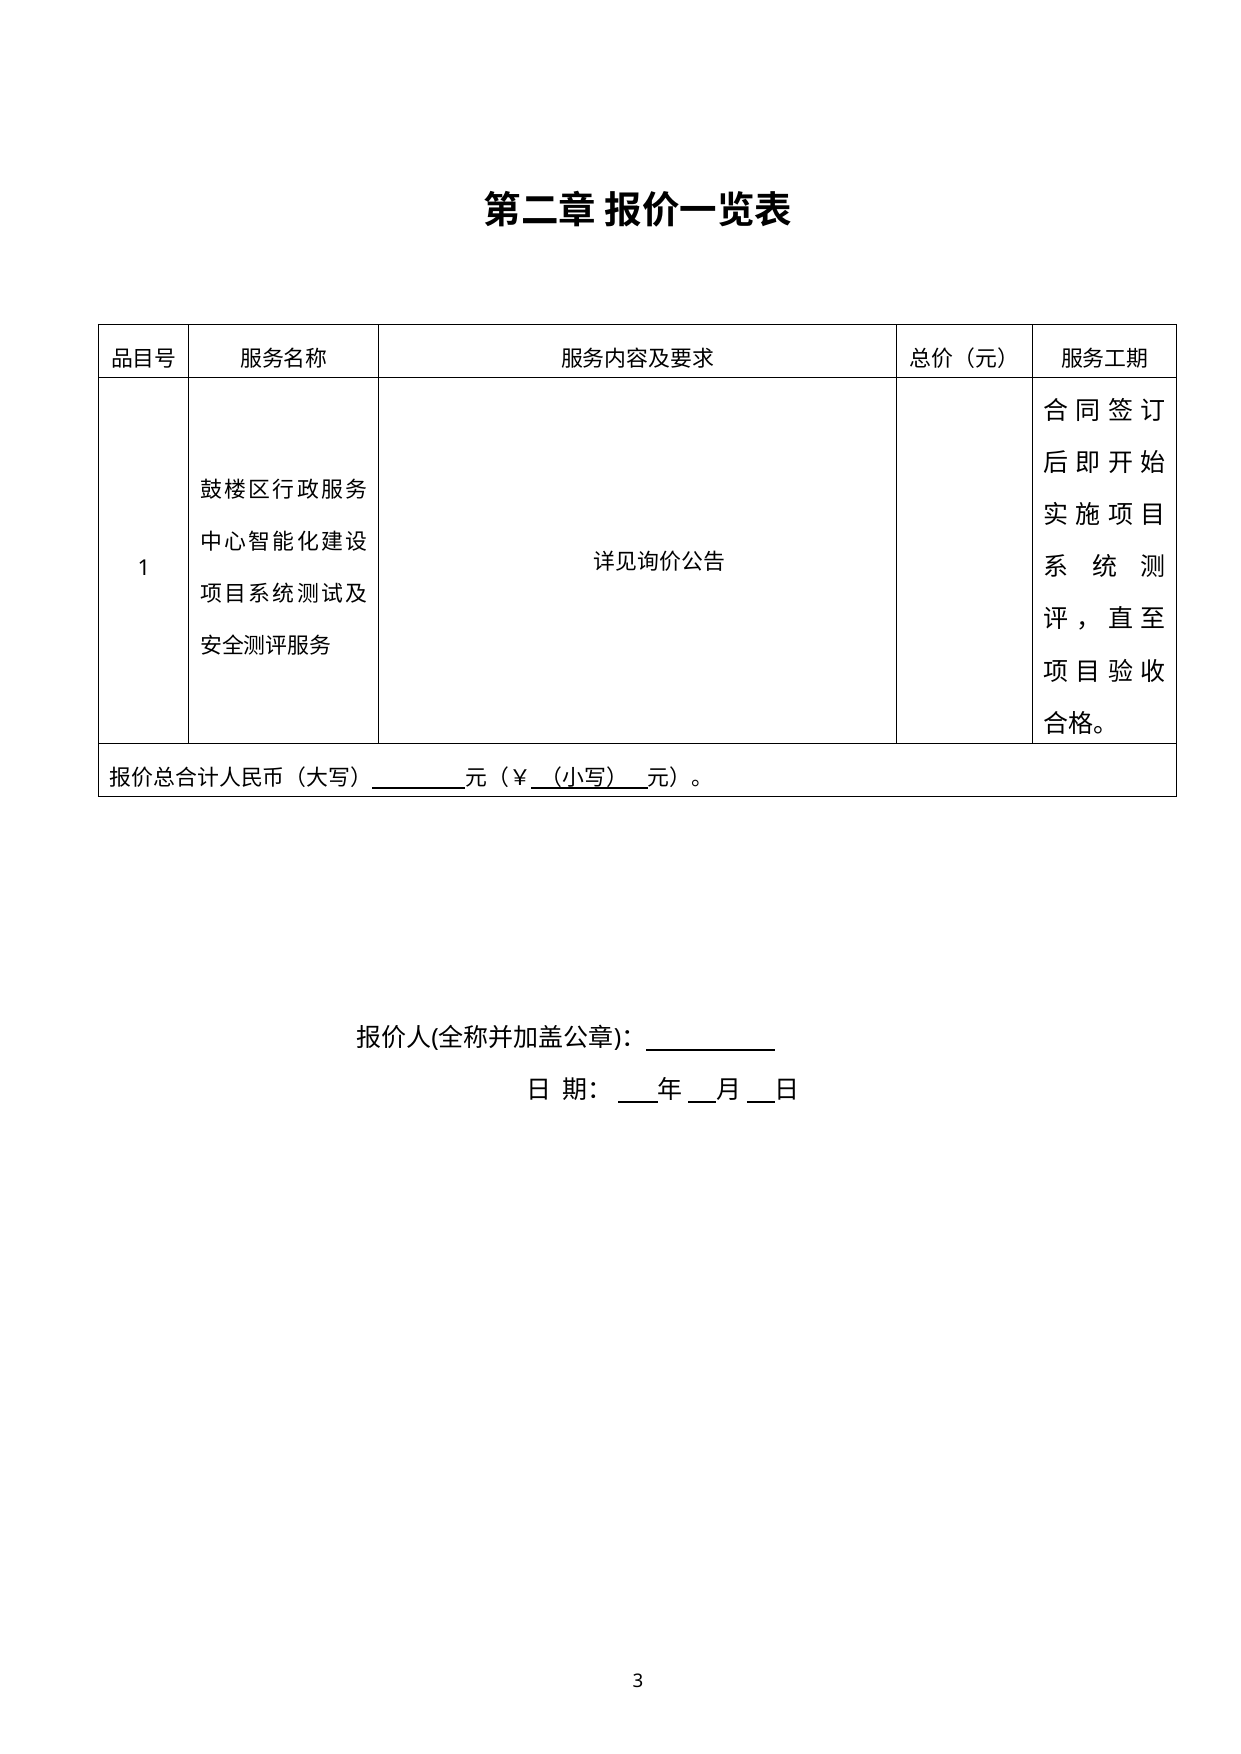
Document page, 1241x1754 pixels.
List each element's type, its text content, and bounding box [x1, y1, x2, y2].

table_header 总价（元） [897, 325, 1032, 377]
table_header 服务内容及要求 [379, 325, 896, 377]
table_header 服务名称 [189, 325, 378, 377]
list 第二章 报价一览表 [131, 182, 1144, 234]
table_cell 详见询价公告 [379, 378, 896, 742]
text 报价人(全称并加盖公章)： [131, 1005, 1144, 1057]
text 日 期： 年 月 日 [131, 1057, 1144, 1109]
table_cell 报价总合计人民币（大写） 元（￥ （小写） 元）。 [99, 744, 1176, 796]
table_cell 合同签订后即开始实施项目系统测评，直至项目验收合格。 [1033, 378, 1176, 742]
table_cell [897, 378, 1032, 742]
table_cell 鼓楼区行政服务中心智能化建设项目系统测试及安全测评服务 [189, 378, 378, 742]
table_header 品目号 [99, 325, 188, 377]
table_cell 1 [99, 378, 188, 742]
table_header 服务工期 [1033, 325, 1176, 377]
